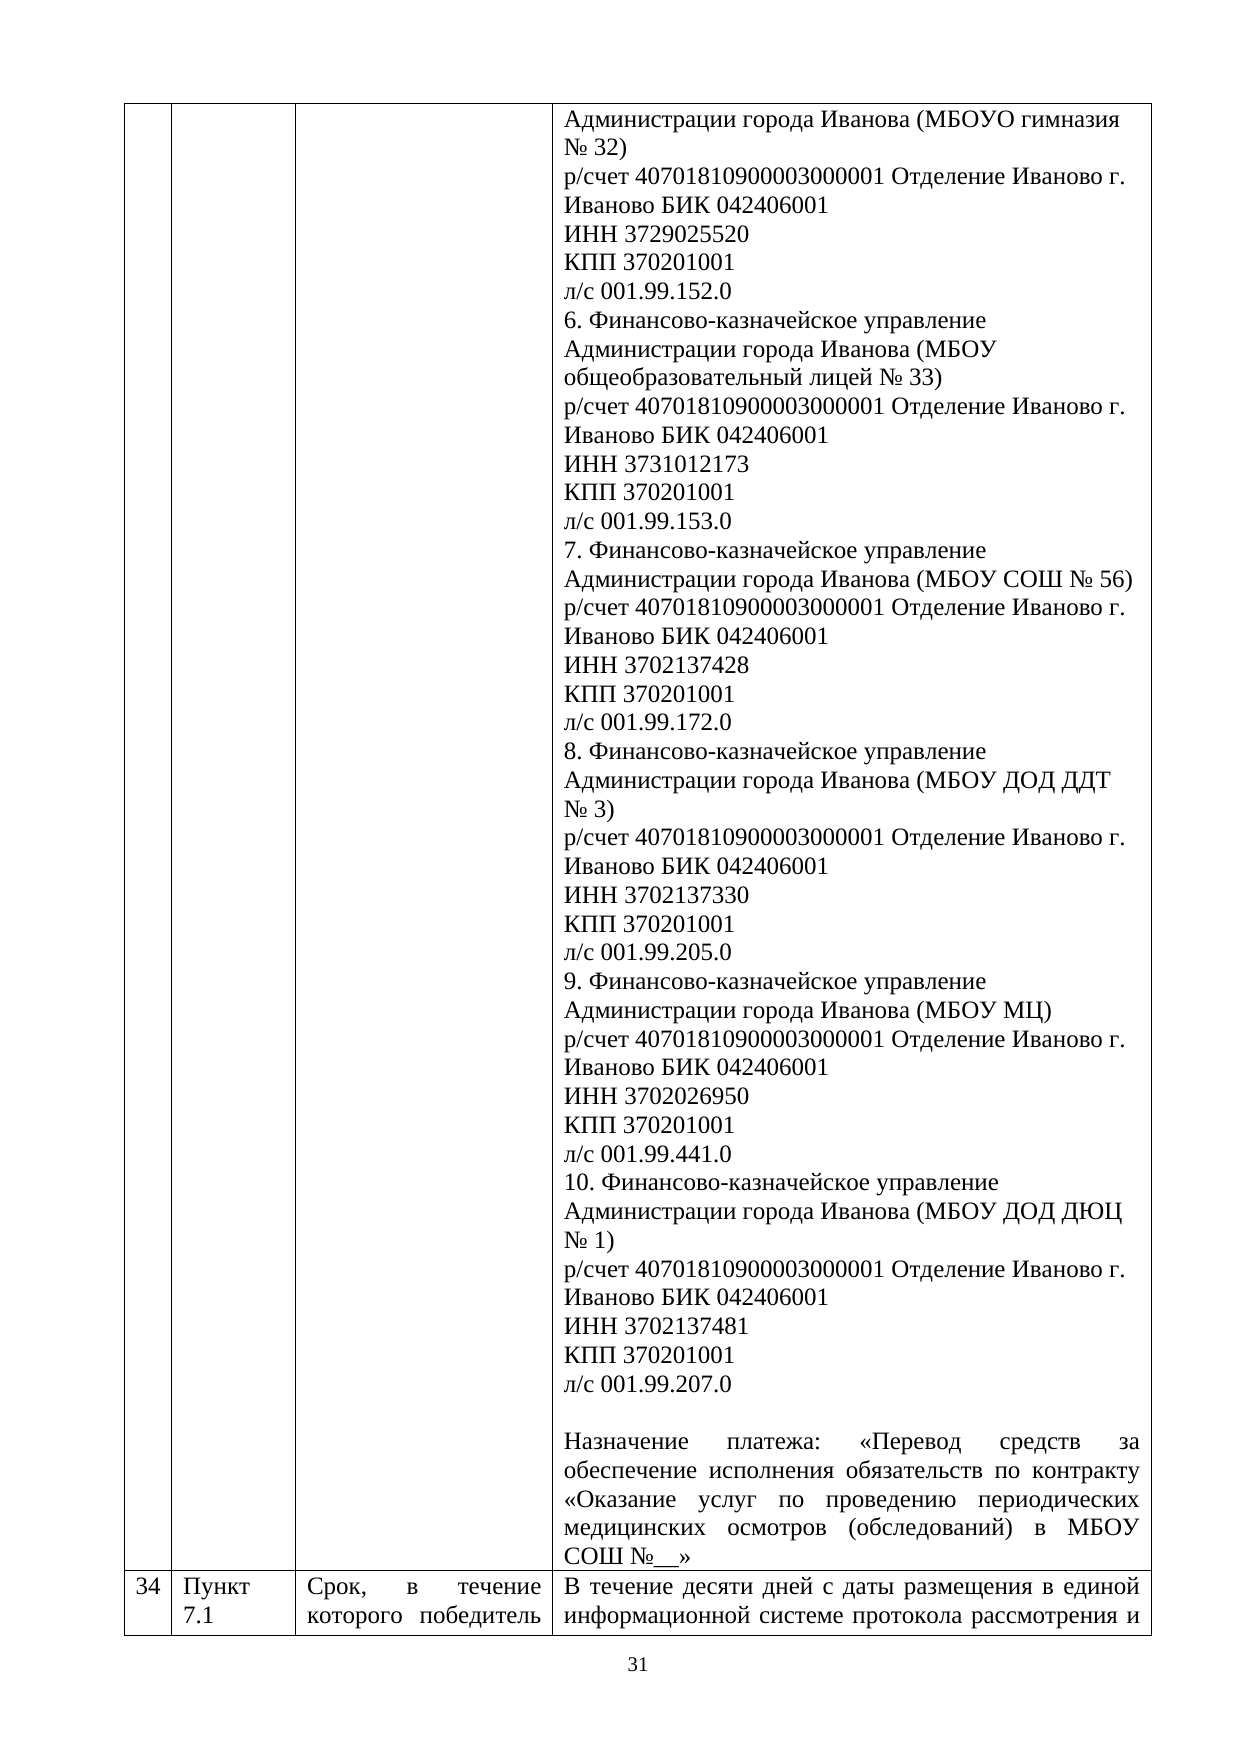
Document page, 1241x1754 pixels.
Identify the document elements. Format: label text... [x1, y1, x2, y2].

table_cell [553, 1571, 1151, 1634]
table_cell Пункт 7.1 [172, 1571, 295, 1634]
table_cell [296, 1571, 552, 1634]
table_cell 34 [125, 1571, 171, 1634]
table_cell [296, 104, 552, 1570]
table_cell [553, 104, 1151, 1570]
